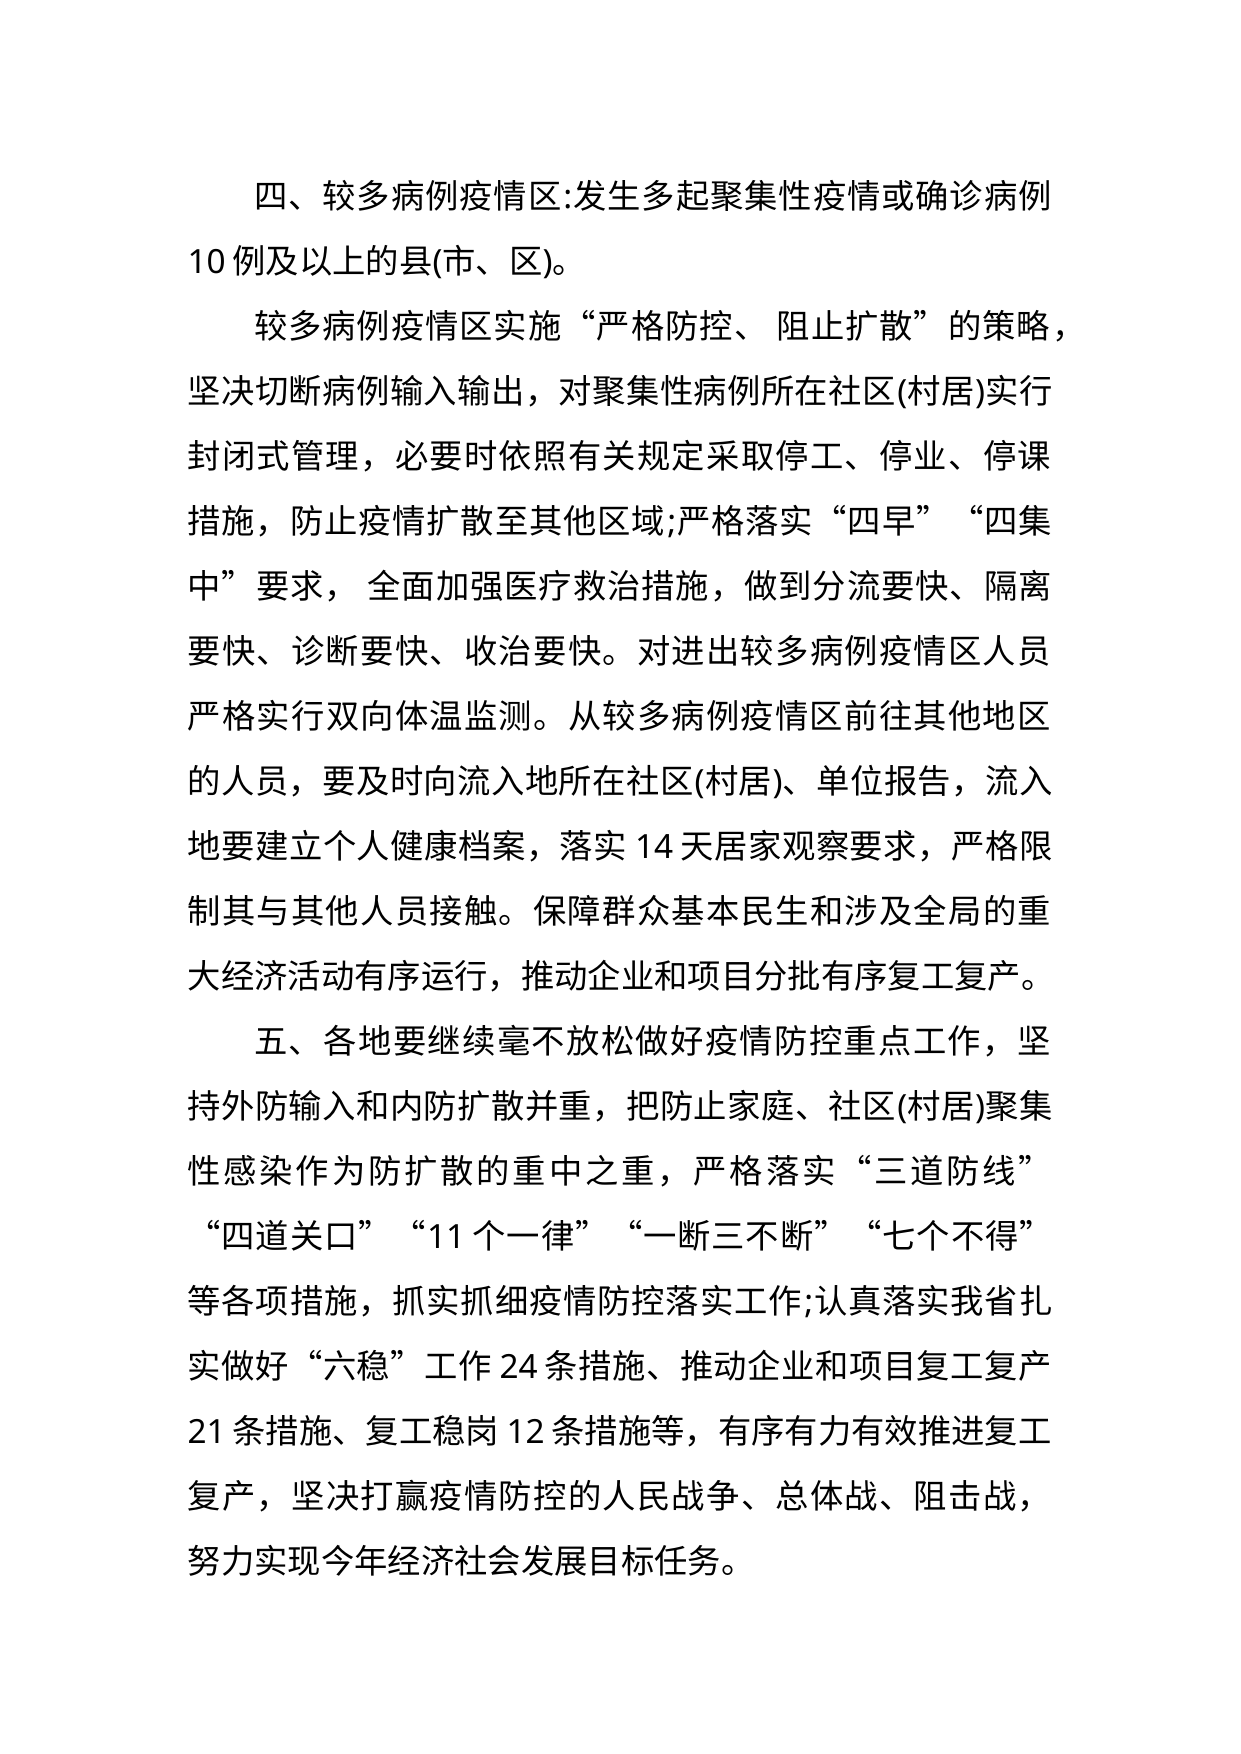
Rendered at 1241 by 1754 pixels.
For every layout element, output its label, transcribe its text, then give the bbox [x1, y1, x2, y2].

text 较多病例疫情区实施“严格防控、 阻止扩散”的策略，坚决切断病例输入输出，对聚集性病例所在社区(村居)实行封闭式管理，必要时依照有关规定采取停工、停业、停课措施，防止疫情扩散至其他区域;严格落实“四早”“四集中”要求， 全面加强医疗救治措施，做到分流要快、隔离要快、诊断要快、收治要快。对进出较多病例疫情区人员严格实行双向体温监测。从较多病例疫情区前往其他地区的人员，要及时向流入地所在社区(村居)、单位报告，流入地要建立个人健康档案，落实14天居家观察要求，严格限制其与其他人员接触。保障群众基本民生和涉及全局的重大经济活动有序运行，推动企业和项目分批有序复工复产。 [187, 292, 1053, 1007]
text 四、较多病例疫情区:发生多起聚集性疫情或确诊病例10例及以上的县(市、区)。 [187, 162, 1053, 292]
text 五、各地要继续毫不放松做好疫情防控重点工作，坚持外防输入和内防扩散并重，把防止家庭、社区(村居)聚集性感染作为防扩散的重中之重，严格落实“三道防线”“四道关口”“11个一律”“一断三不断”“七个不得”等各项措施，抓实抓细疫情防控落实工作;认真落实我省扎实做好“六稳”工作24条措施、推动企业和项目复工复产21条措施、复工稳岗12条措施等，有序有力有效推进复工复产，坚决打赢疫情防控的人民战争、总体战、阻击战，努力实现今年经济社会发展目标任务。 [187, 1007, 1053, 1592]
